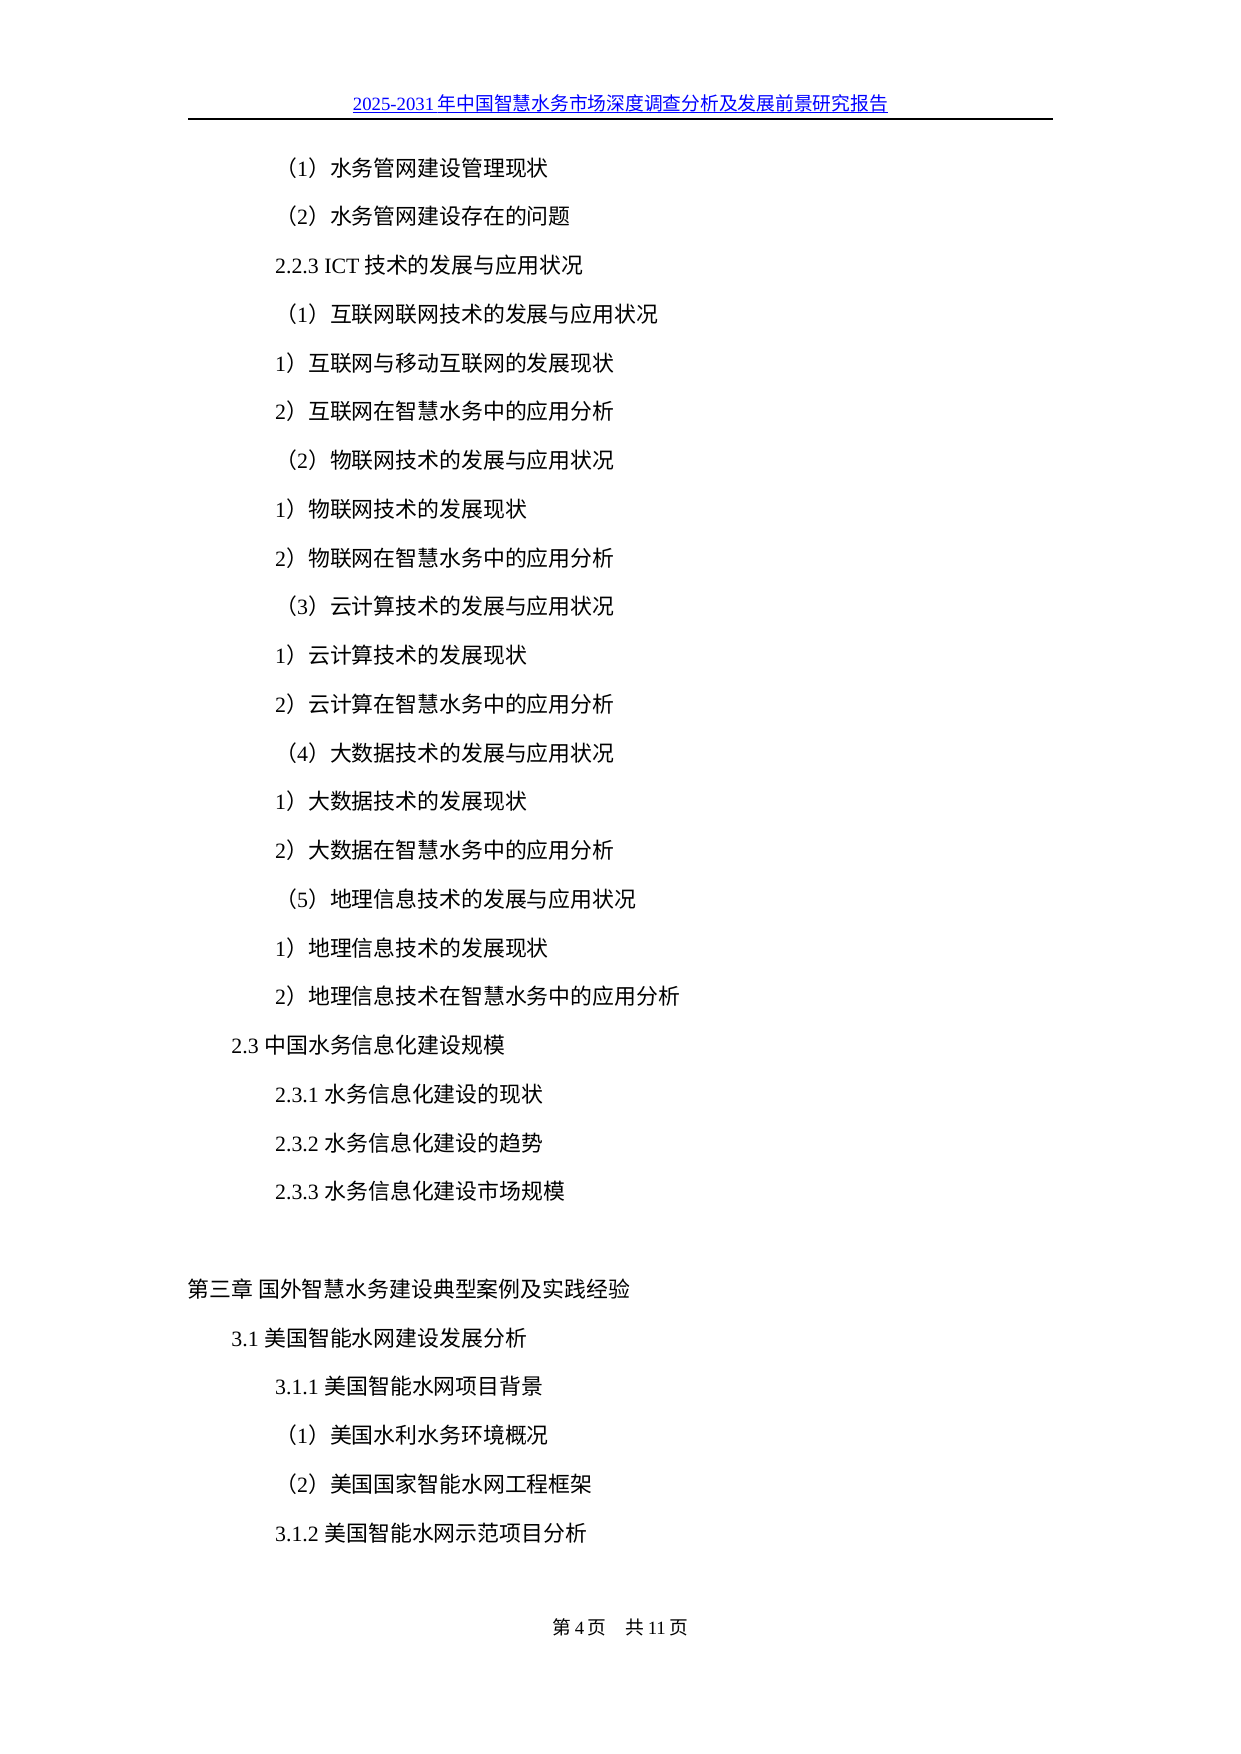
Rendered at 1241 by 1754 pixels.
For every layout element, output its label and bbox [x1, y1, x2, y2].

text [187, 150, 1053, 1548]
